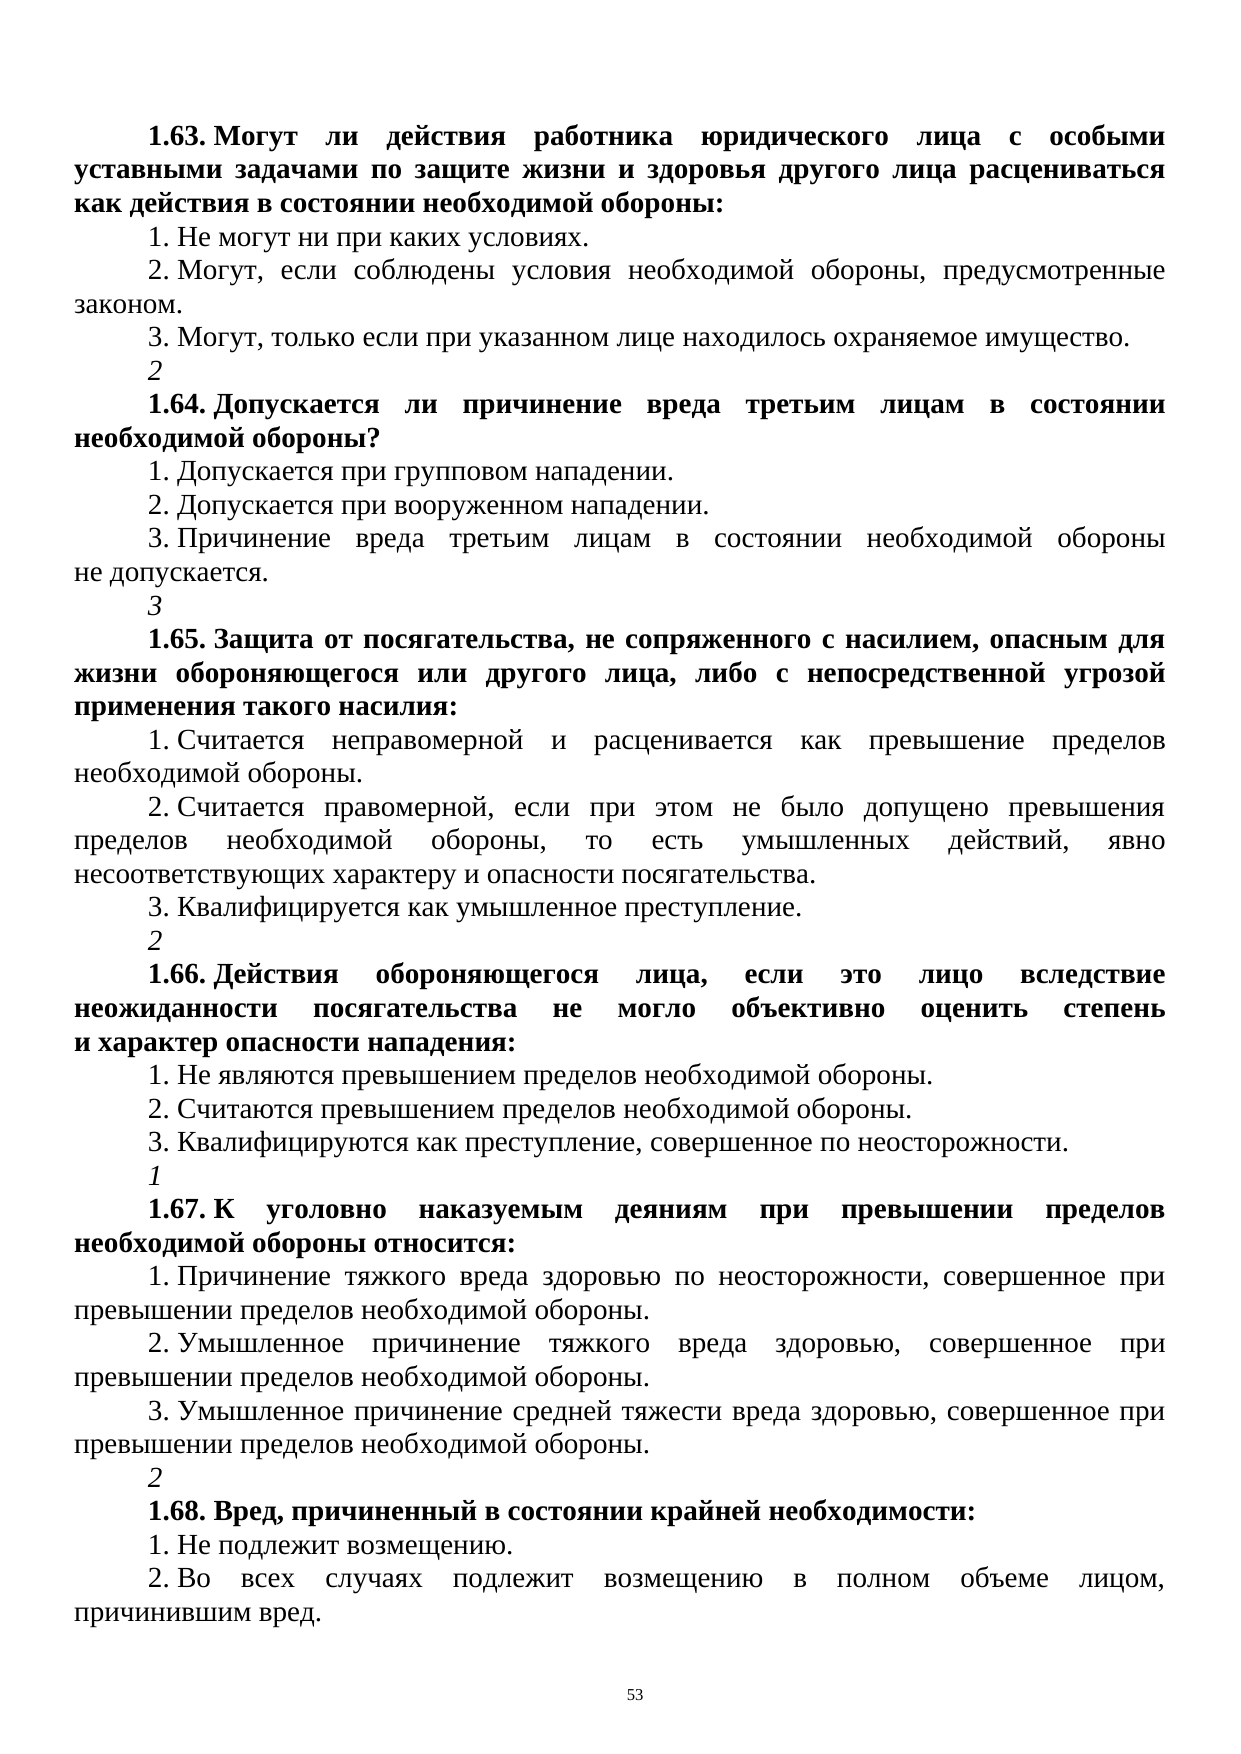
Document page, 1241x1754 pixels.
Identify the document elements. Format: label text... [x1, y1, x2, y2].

text 3. Могут, только если при указанном лице находилось охраняемое имущество. [74, 319, 1166, 353]
text 2. Считается правомерной, если при этом не было допущено превышения пределов необходимой обороны, то есть умышленных действий, явно несоответствующих характеру и опасности посягательства. [74, 789, 1166, 889]
text 2 [74, 353, 1166, 386]
text 2 [74, 1460, 1166, 1493]
text 1. Считается неправомерной и расценивается как превышение пределов необходимой обороны. [74, 722, 1166, 789]
text 1. Причинение тяжкого вреда здоровью по неосторожности, совершенное при превышении пределов необходимой обороны. [74, 1258, 1166, 1326]
text 3 [74, 588, 1166, 621]
text 2. Считаются превышением пределов необходимой обороны. [74, 1091, 1166, 1124]
text 2 [74, 923, 1166, 957]
text 1. Не являются превышением пределов необходимой обороны. [74, 1057, 1166, 1091]
text 1.67. К уголовно наказуемым деяниям при превышении пределов необходимой обороны относится: [74, 1191, 1166, 1258]
text 3. Квалифицируются как преступление, совершенное по неосторожности. [74, 1124, 1166, 1158]
text 1.68. Вред, причиненный в состоянии крайней необходимости: [74, 1493, 1166, 1527]
text 2. Могут, если соблюдены условия необходимой обороны, предусмотренные законом. [74, 252, 1166, 319]
text 1 [74, 1158, 1166, 1191]
text 3. Умышленное причинение средней тяжести вреда здоровью, совершенное при превышении пределов необходимой обороны. [74, 1393, 1166, 1460]
text 1. Не подлежит возмещению. [74, 1527, 1166, 1560]
text 1.66. Действия обороняющегося лица, если это лицо вследствие неожиданности посягательства не могло объективно оценить степень и характер опасности нападения: [74, 957, 1166, 1057]
text 1. Не могут ни при каких условиях. [74, 219, 1166, 252]
text 2. Допускается при вооруженном нападении. [74, 487, 1166, 521]
text 1. Допускается при групповом нападении. [74, 453, 1166, 487]
text 1.65. Защита от посягательства, не сопряженного с насилием, опасным для жизни обороняющегося или другого лица, либо с непосредственной угрозой применения такого насилия: [74, 621, 1166, 722]
text 3. Квалифицируется как умышленное преступление. [74, 889, 1166, 923]
text 3. Причинение вреда третьим лицам в состоянии необходимой обороны не допускается. [74, 521, 1166, 588]
text 2. Умышленное причинение тяжкого вреда здоровью, совершенное при превышении пределов необходимой обороны. [74, 1326, 1166, 1393]
text 1.63. Могут ли действия работника юридического лица с особыми уставными задачами по защите жизни и здоровья другого лица расцениваться как действия в состоянии необходимой обороны: [74, 118, 1166, 219]
text 2. Во всех случаях подлежит возмещению в полном объеме лицом, причинившим вред. [74, 1560, 1166, 1627]
text 1.64. Допускается ли причинение вреда третьим лицам в состоянии необходимой обороны? [74, 386, 1166, 453]
